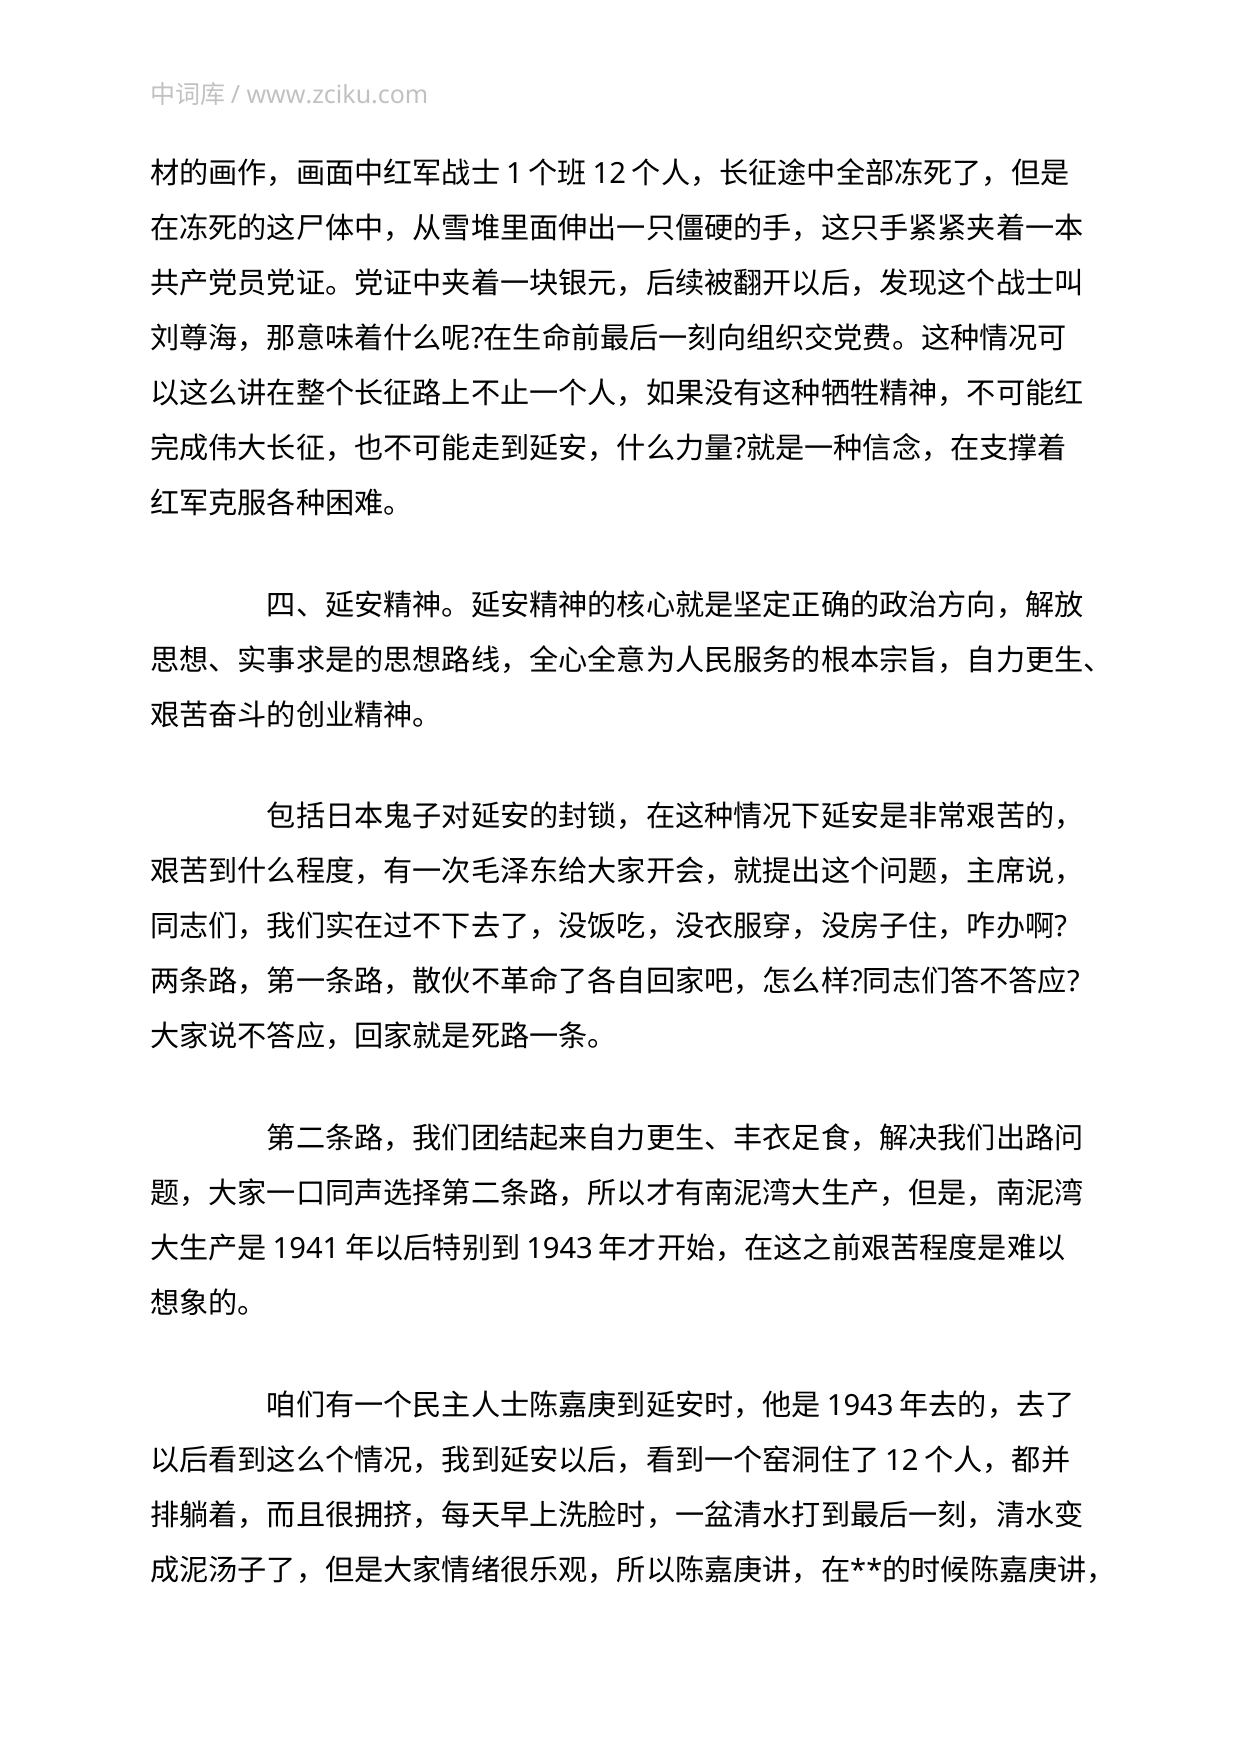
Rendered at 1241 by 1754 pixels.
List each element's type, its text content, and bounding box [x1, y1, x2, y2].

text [150, 1381, 1090, 1588]
text 四、延安精神。延安精神的核心就是坚定正确的政治方向，解放思想、实事求是的思想路线，全心全意为人民服务的根本宗旨，自力更生、艰苦奋斗的创业精神。 [150, 581, 1090, 733]
text 包括日本鬼子对延安的封锁，在这种情况下延安是非常艰苦的，艰苦到什么程度，有一次毛泽东给大家开会，就提出这个问题，主席说，同志们，我们实在过不下去了，没饭吃，没衣服穿，没房子住，咋办啊?两条路，第一条路，散伙不革命了各自回家吧，怎么样?同志们答不答应?大家说不答应，回家就是死路一条。 [150, 793, 1090, 1055]
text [150, 150, 1090, 522]
text 第二条路，我们团结起来自力更生、丰衣足食，解决我们出路问题，大家一口同声选择第二条路，所以才有南泥湾大生产，但是，南泥湾大生产是1941年以后特别到1943年才开始，在这之前艰苦程度是难以想象的。 [150, 1114, 1090, 1322]
